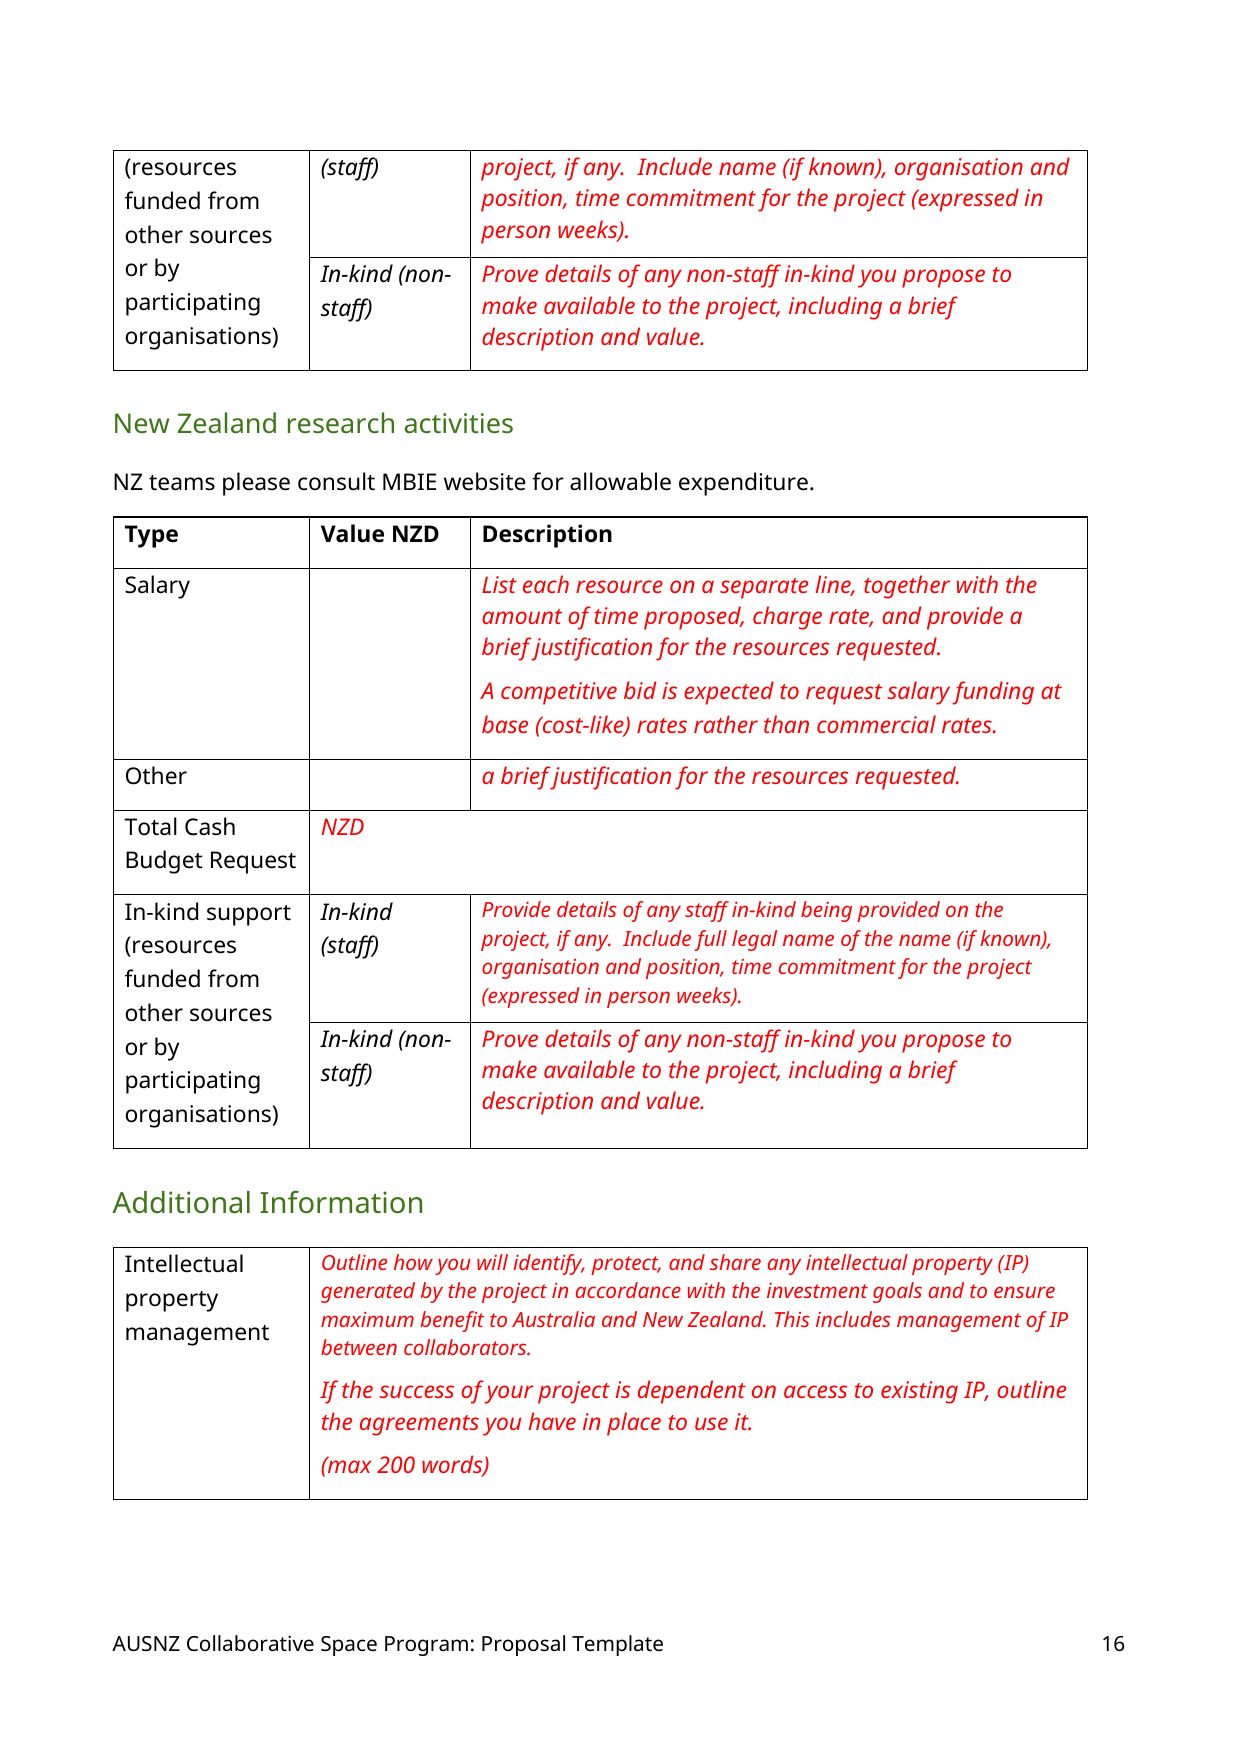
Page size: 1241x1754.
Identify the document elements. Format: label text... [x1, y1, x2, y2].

table_cell In-kind (staff) [310, 895, 470, 1022]
table_header Intellectual property management [114, 1248, 309, 1499]
table_cell Provide details of any staff in-kind being provided on the project, if any. Include full legal name of the name (if known), organisation and position, time commitment for the project (expressed in person weeks). [471, 895, 1087, 1022]
table_cell In-kind support (resources funded from other sources or by participating organisations) [114, 895, 309, 1148]
table_cell Salary [114, 569, 309, 758]
table_header Value NZD [310, 518, 470, 567]
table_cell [114, 151, 309, 370]
table_cell In-kind (staff) [310, 151, 470, 257]
table_cell Prove details of any non-staff in-kind you propose to make available to the project, including a brief description and value. [471, 1023, 1087, 1148]
table_cell NZD [310, 811, 1087, 894]
table_cell List each resource on a separate line, together with the amount of time proposed, charge rate, and provide a brief justification for the resources requested. A competitive bid is expected to request salary funding at base (cost-like) rates rather than commercial rates. [471, 569, 1087, 758]
table_cell Prove details of any non-staff in-kind you propose to make available to the project, including a brief description and value. [471, 258, 1087, 370]
table_cell In-kind (non-staff) [310, 1023, 470, 1148]
subtitle New Zealand research activities [112, 404, 1128, 441]
table_cell a brief justification for the resources requested. [471, 760, 1087, 809]
table_cell [310, 760, 470, 809]
table_header Description [471, 518, 1087, 567]
table_cell [310, 569, 470, 758]
table_cell In-kind (non-staff) [310, 258, 470, 370]
table_header Type [114, 518, 309, 567]
subtitle Additional Information [112, 1182, 1128, 1222]
text NZ teams please consult MBIE website for allowable expenditure. [112, 466, 1128, 497]
table_cell Total Cash Budget Request [114, 811, 309, 894]
table_cell Other [114, 760, 309, 809]
table_header Outline how you will identify, protect, and share any intellectual property (IP) generated by the project in accordance with the investment goals and to ensure maximum benefit to Australia and New Zealand. This includes management of IP between collaborators. If the success of your project is dependent on access to existing IP, outline the agreements you have in place to use it. (max 200 words) [310, 1248, 1087, 1499]
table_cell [471, 151, 1087, 257]
